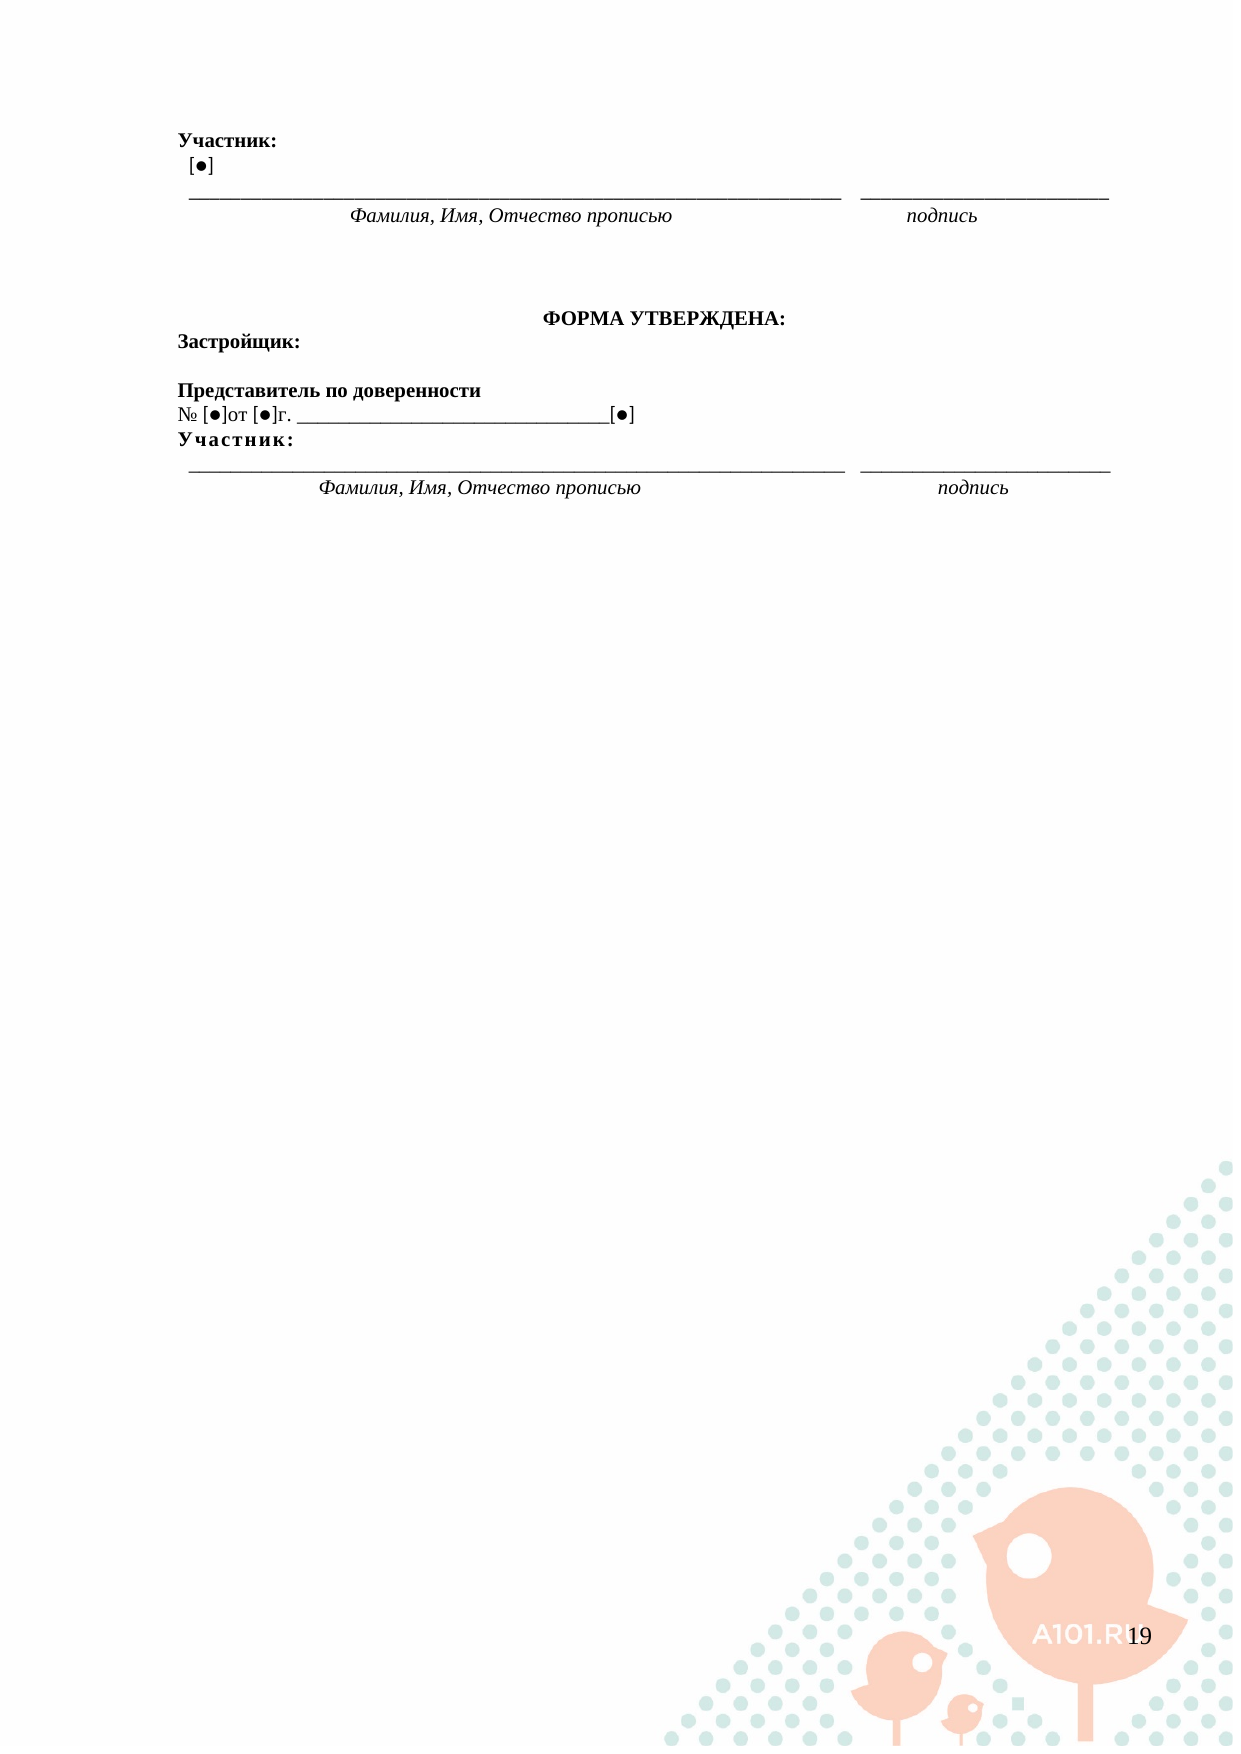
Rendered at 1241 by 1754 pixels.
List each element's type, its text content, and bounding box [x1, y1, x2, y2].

text Участник: [177, 128, 1152, 152]
text № [●]от [●]г. ______________________________[●] [177, 402, 1152, 427]
table_header [●] _______________________________________________________________ ________________________ Фамилия, Имя, Отчество прописью подпись [177, 152, 1152, 281]
text Участник: [177, 427, 1152, 451]
text ФОРМА УТВЕРЖДЕНА: [177, 305, 1152, 329]
text Представитель по доверенности [177, 378, 1152, 402]
picture [0, 0, 1233, 1746]
table_header _______________________________________________________________ ________________________ Фамилия, Имя, Отчество прописью подпись [177, 451, 1152, 530]
text Застройщик: [177, 329, 1152, 353]
